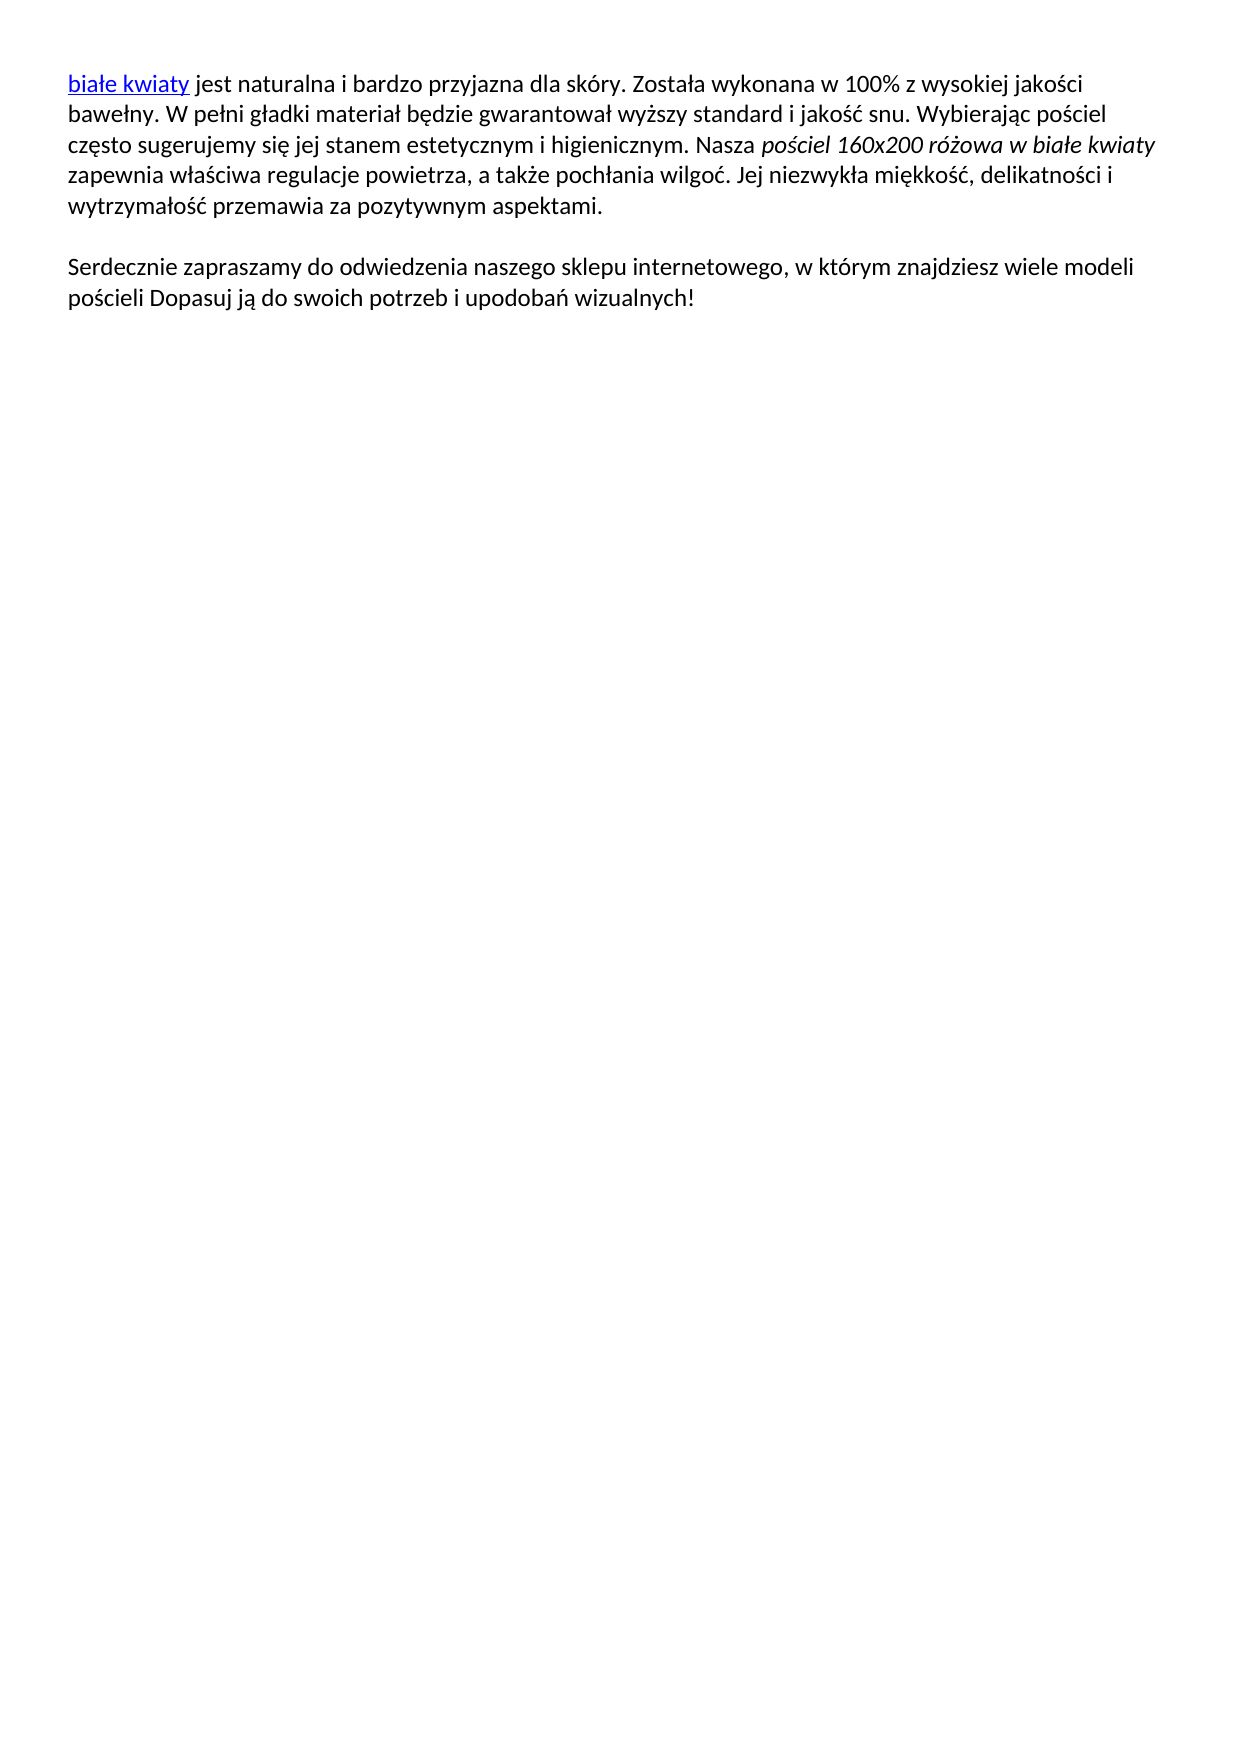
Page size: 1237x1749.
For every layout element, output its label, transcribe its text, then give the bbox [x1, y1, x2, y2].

text Serdecznie zapraszamy do odwiedzenia naszego sklepu internetowego, w którym znajdziesz wiele modeli pościeli Dopasuj ją do swoich potrzeb i upodobań wizualnych! [68, 252, 1169, 313]
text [68, 68, 1169, 220]
